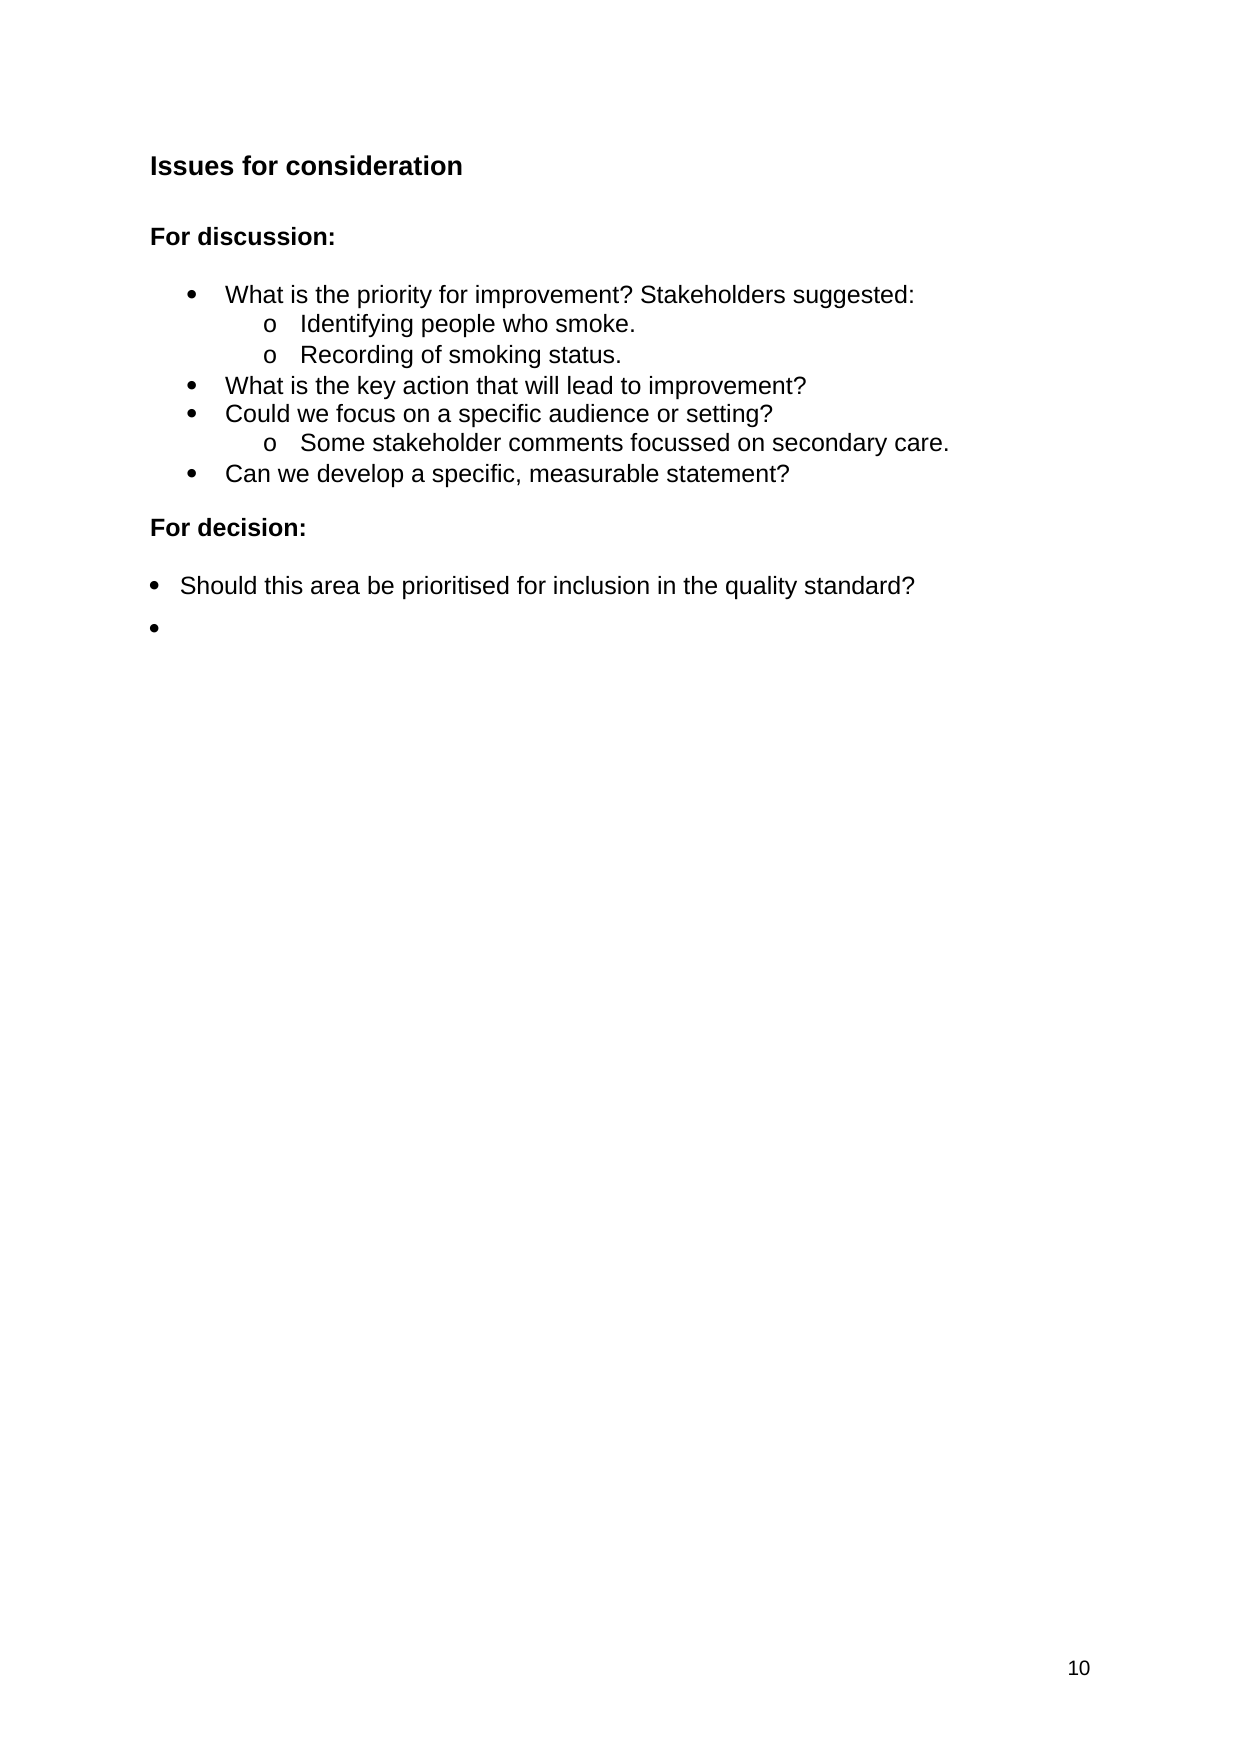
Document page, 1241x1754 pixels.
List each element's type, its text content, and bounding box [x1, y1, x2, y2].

subtitle Issues for consideration [150, 150, 1090, 181]
list Identifying people who smoke. [262, 309, 1090, 340]
text What is the key action that will lead to improvement? [187, 371, 1090, 399]
list Some stakeholder comments focussed on secondary care. [262, 428, 1090, 459]
text Could we focus on a specific audience or setting? [187, 399, 1090, 428]
list Recording of smoking status. [262, 340, 1090, 371]
text What is the priority for improvement? Stakeholders suggested: [187, 280, 1090, 309]
text For decision: [150, 513, 1090, 542]
text Can we develop a specific, measurable statement? [187, 459, 1090, 488]
text Should this area be prioritised for inclusion in the quality standard? [150, 571, 1090, 600]
text For discussion: [150, 222, 1090, 251]
